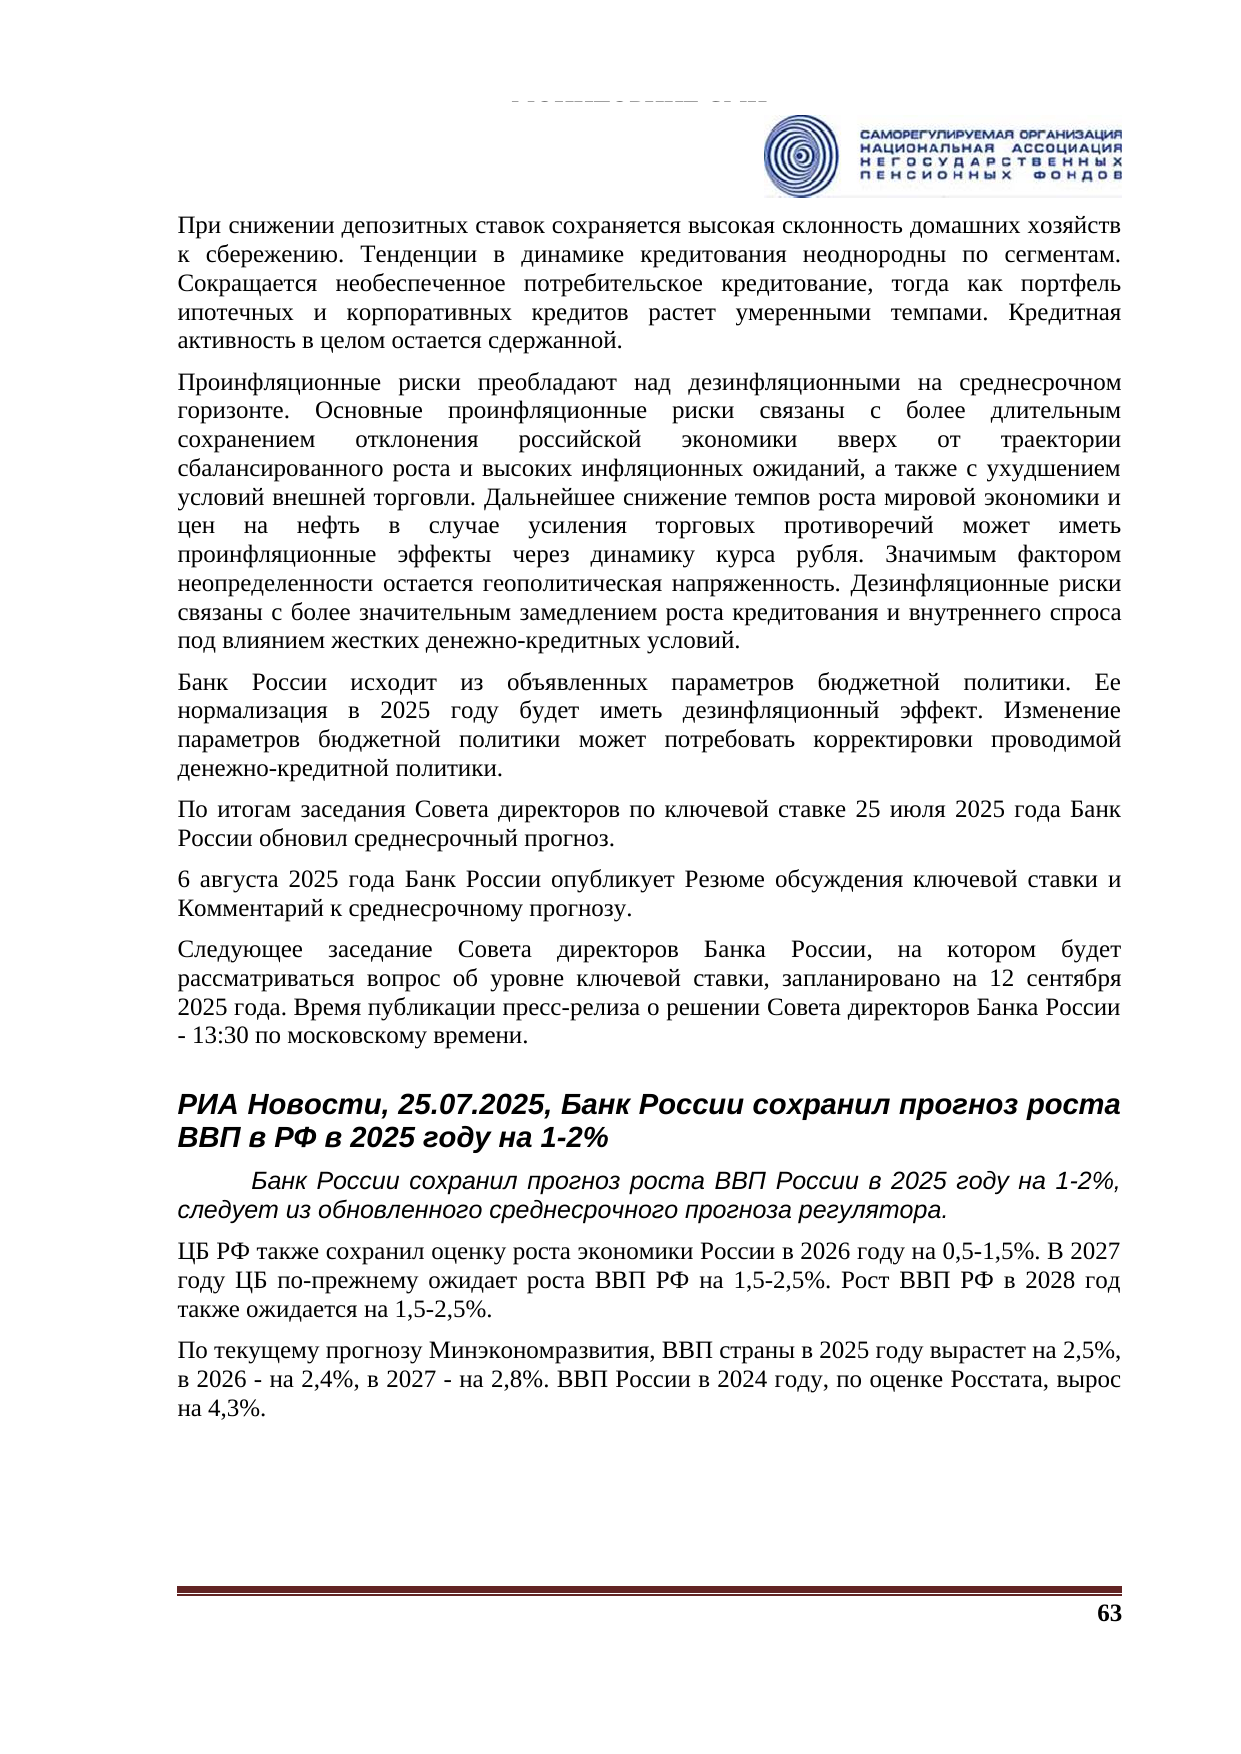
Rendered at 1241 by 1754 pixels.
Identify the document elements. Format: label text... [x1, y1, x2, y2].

text По текущему прогнозу Минэкономразвития, ВВП страны в 2025 году вырастет на 2,5%, в 2026 - на 2,4%, в 2027 - на 2,8%. ВВП России в 2024 году, по оценке Росстата, вырос на 4,3%. [177, 1335, 1122, 1421]
picture [764, 115, 1122, 198]
text Проинфляционные риски преобладают над дезинфляционными на среднесрочном горизонте. Основные проинфляционные риски связаны с более длительным сохранением отклонения российской экономики вверх от траектории сбалансированного роста и высоких инфляционных ожиданий, а также с ухудшением условий внешней торговли. Дальнейшее снижение темпов роста мировой экономики и цен на нефть в случае усиления торговых противоречий может иметь проинфляционные эффекты через динамику курса рубля. Значимым фактором неопределенности остается геополитическая напряженность. Дезинфляционные риски связаны с более значительным замедлением роста кредитования и внутреннего спроса под влиянием жестких денежно-кредитных условий. [177, 367, 1122, 654]
text При снижении депозитных ставок сохраняется высокая склонность домашних хозяйств к сбережению. Тенденции в динамике кредитования неоднородны по сегментам. Сокращается необеспеченное потребительское кредитование, тогда как портфель ипотечных и корпоративных кредитов растет умеренными темпами. Кредитная активность в целом остается сдержанной. [177, 211, 1122, 354]
text 6 августа 2025 года Банк России опубликует Резюме обсуждения ключевой ставки и Комментарий к среднесрочному прогнозу. [177, 864, 1122, 922]
text Следующее заседание Совета директоров Банка России, на котором будет рассматриваться вопрос об уровне ключевой ставки, запланировано на 12 сентября 2025 года. Время публикации пресс-релиза о решении Совета директоров Банка России - 13:30 по московскому времени. [177, 934, 1122, 1049]
text По итогам заседания Совета директоров по ключевой ставке 25 июля 2025 года Банк России обновил среднесрочный прогноз. [177, 794, 1122, 852]
text ЦБ РФ также сохранил оценку роста экономики России в 2026 году на 0,5-1,5%. В 2027 году ЦБ по-прежнему ожидает роста ВВП РФ на 1,5-2,5%. Рост ВВП РФ в 2028 год также ожидается на 1,5-2,5%. [177, 1236, 1122, 1323]
text Банк России исходит из объявленных параметров бюджетной политики. Ее нормализация в 2025 году будет иметь дезинфляционный эффект. Изменение параметров бюджетной политики может потребовать корректировки проводимой денежно-кредитной политики. [177, 667, 1122, 782]
subtitle РИА Новости, 25.07.2025, Банк России сохранил прогноз роста ВВП в РФ в 2025 году на 1-2% [177, 1087, 1122, 1154]
subtitle Банк России сохранил прогноз роста ВВП России в 2025 году на 1-2%, следует из обновленного среднесрочного прогноза регулятора. [177, 1166, 1122, 1224]
